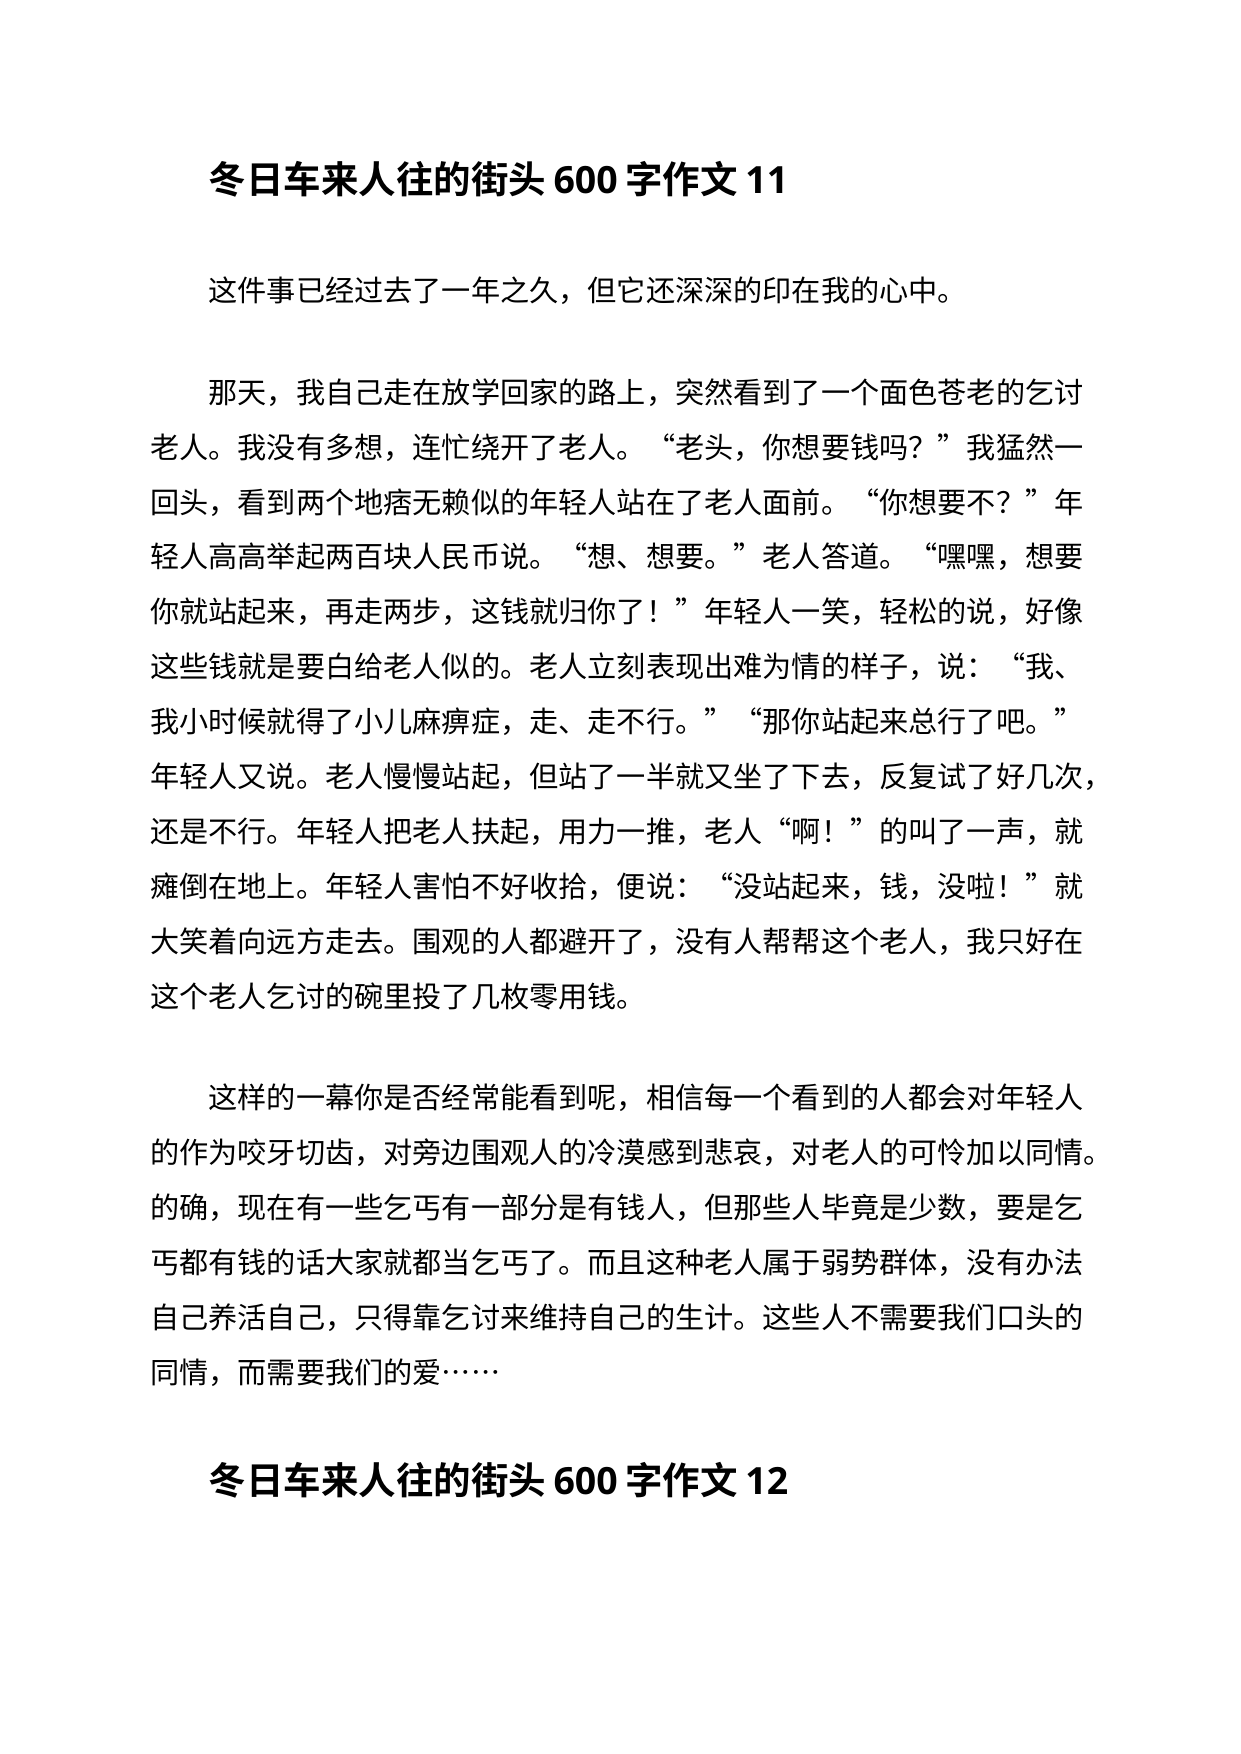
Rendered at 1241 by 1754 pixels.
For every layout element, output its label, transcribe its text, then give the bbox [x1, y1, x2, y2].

text 这件事已经过去了一年之久，但它还深深的印在我的心中。 [150, 268, 1090, 310]
text 冬日车来人往的街头600字作文12 [150, 1451, 1090, 1506]
text 那天，我自己走在放学回家的路上，突然看到了一个面色苍老的乞讨老人。我没有多想，连忙绕开了老人。“老头，你想要钱吗？”我猛然一回头，看到两个地痞无赖似的年轻人站在了老人面前。“你想要不？”年轻人高高举起两百块人民币说。“想、想要。”老人答道。“嘿嘿，想要你就站起来，再走两步，这钱就归你了！”年轻人一笑，轻松的说，好像这些钱就是要白给老人似的。老人立刻表现出难为情的样子，说：“我、我小时候就得了小儿麻痹症，走、走不行。”“那你站起来总行了吧。”年轻人又说。老人慢慢站起，但站了一半就又坐了下去，反复试了好几次，还是不行。年轻人把老人扶起，用力一推，老人“啊！”的叫了一声，就瘫倒在地上。年轻人害怕不好收拾，便说：“没站起来，钱，没啦！”就大笑着向远方走去。围观的人都避开了，没有人帮帮这个老人，我只好在这个老人乞讨的碗里投了几枚零用钱。 [150, 369, 1090, 1016]
text 这样的一幕你是否经常能看到呢，相信每一个看到的人都会对年轻人的作为咬牙切齿，对旁边围观人的冷漠感到悲哀，对老人的可怜加以同情。的确，现在有一些乞丐有一部分是有钱人，但那些人毕竟是少数，要是乞丐都有钱的话大家就都当乞丐了。而且这种老人属于弱势群体，没有办法自己养活自己，只得靠乞讨来维持自己的生计。这些人不需要我们口头的同情，而需要我们的爱…… [150, 1075, 1090, 1392]
text 冬日车来人往的街头600字作文11 [150, 150, 1090, 204]
